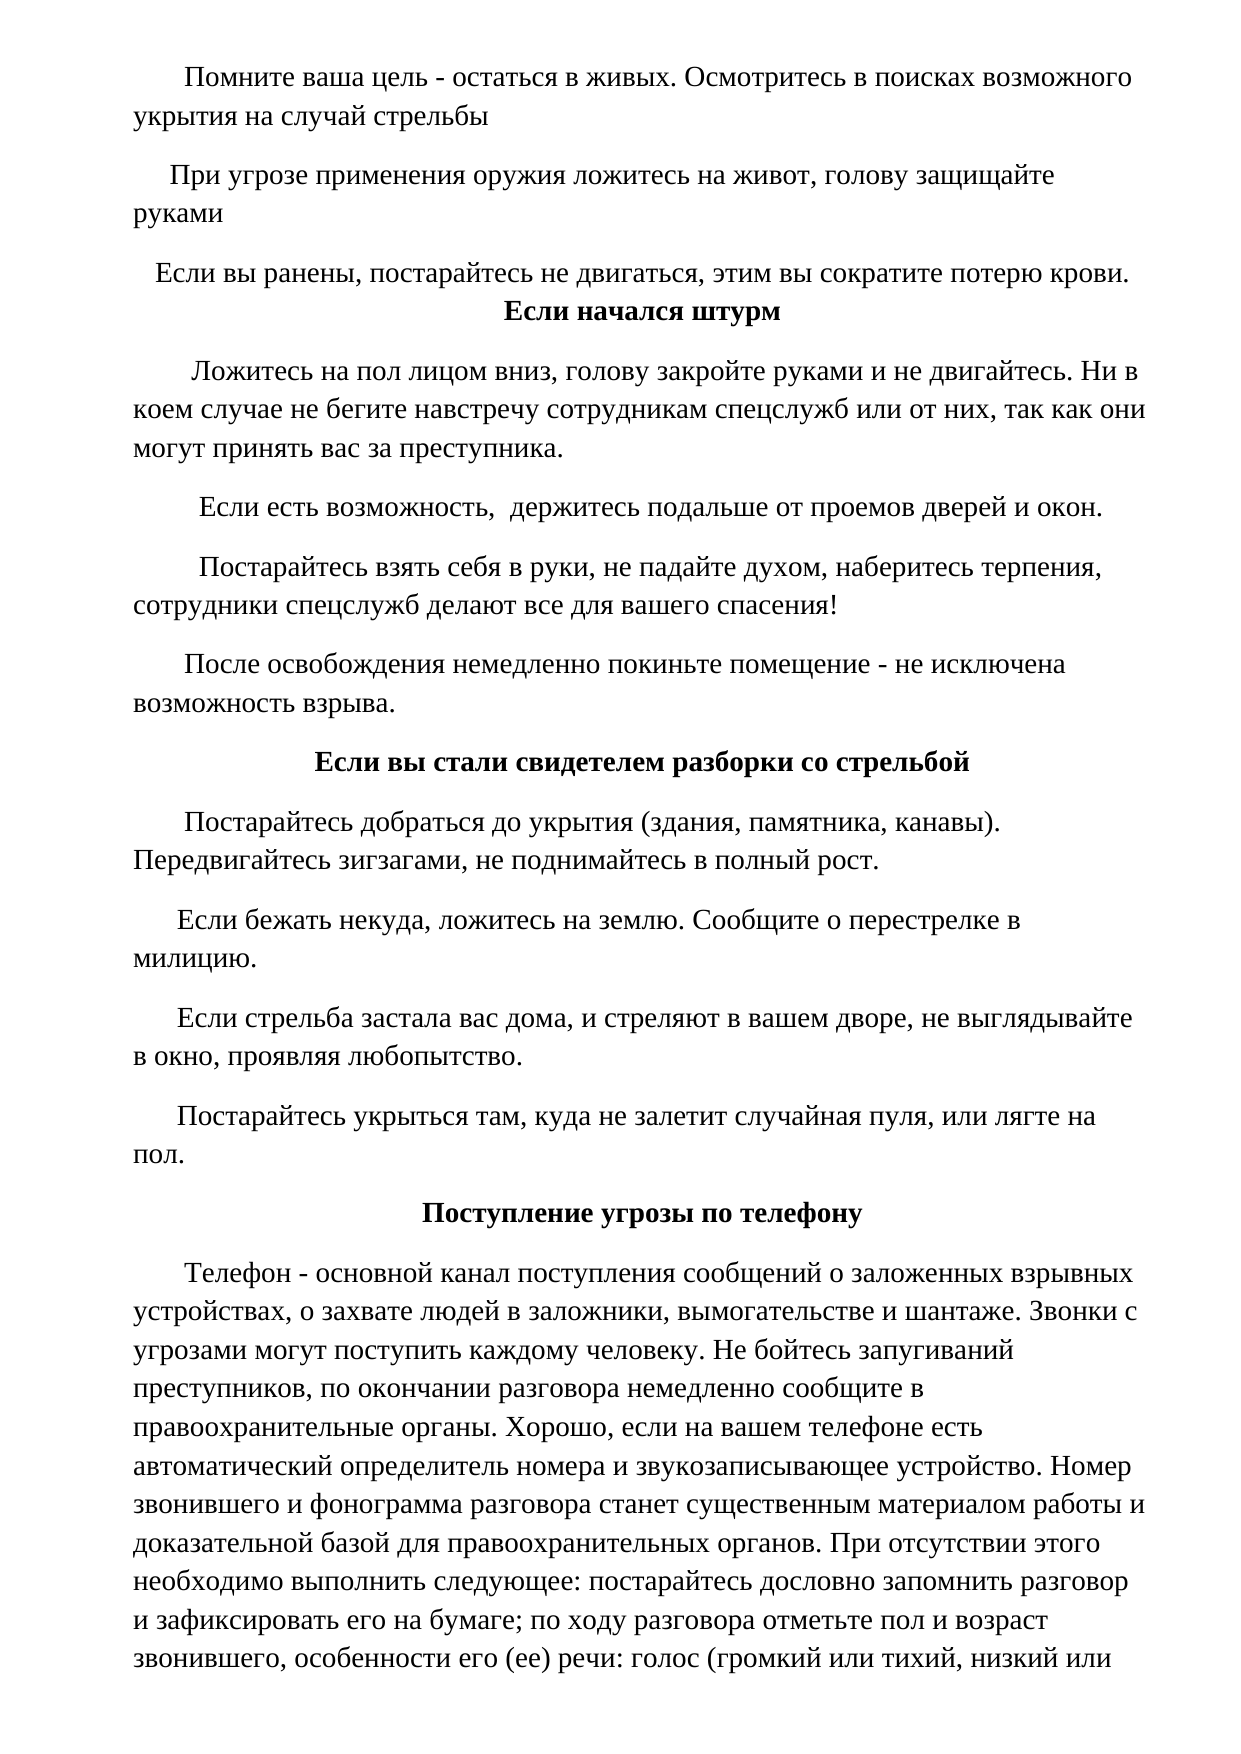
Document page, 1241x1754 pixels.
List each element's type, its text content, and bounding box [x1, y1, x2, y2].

text Если вы стали свидетелем разборки со стрельбой [133, 744, 1152, 778]
text Постарайтесь взять себя в руки, не падайте духом, наберитесь терпения, сотрудники спецслужб делают все для вашего спасения! [133, 549, 1152, 621]
text Постарайтесь укрыться там, куда не залетит случайная пуля, или лягте на пол. [133, 1098, 1152, 1170]
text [133, 1255, 1152, 1674]
text Если вы ранены, постарайтесь не двигаться, этим вы сократите потерю крови. Если начался штурм [133, 255, 1152, 327]
text Если есть возможность, держитесь подальше от проемов дверей и окон. [133, 489, 1152, 523]
text Поступление угрозы по телефону [133, 1196, 1152, 1229]
text Ложитесь на пол лицом вниз, голову закройте руками и не двигайтесь. Ни в коем случае не бегите навстречу сотрудникам спецслужб или от них, так как они могут принять вас за преступника. [133, 353, 1152, 463]
text Помните ваша цель - остаться в живых. Осмотритесь в поисках возможного укрытия на случай стрельбы [133, 59, 1152, 131]
text Если стрельба застала вас дома, и стреляют в вашем дворе, не выглядывайте в окно, проявляя любопытство. [133, 1000, 1152, 1072]
text Постарайтесь добраться до укрытия (здания, памятника, канавы). Передвигайтесь зигзагами, не поднимайтесь в полный рост. [133, 804, 1152, 876]
text При угрозе применения оружия ложитесь на живот, голову защищайте руками [133, 157, 1152, 229]
text После освобождения немедленно покиньте помещение - не исключена возможность взрыва. [133, 647, 1152, 719]
text Если бежать некуда, ложитесь на землю. Сообщите о перестрелке в милицию. [133, 902, 1152, 974]
